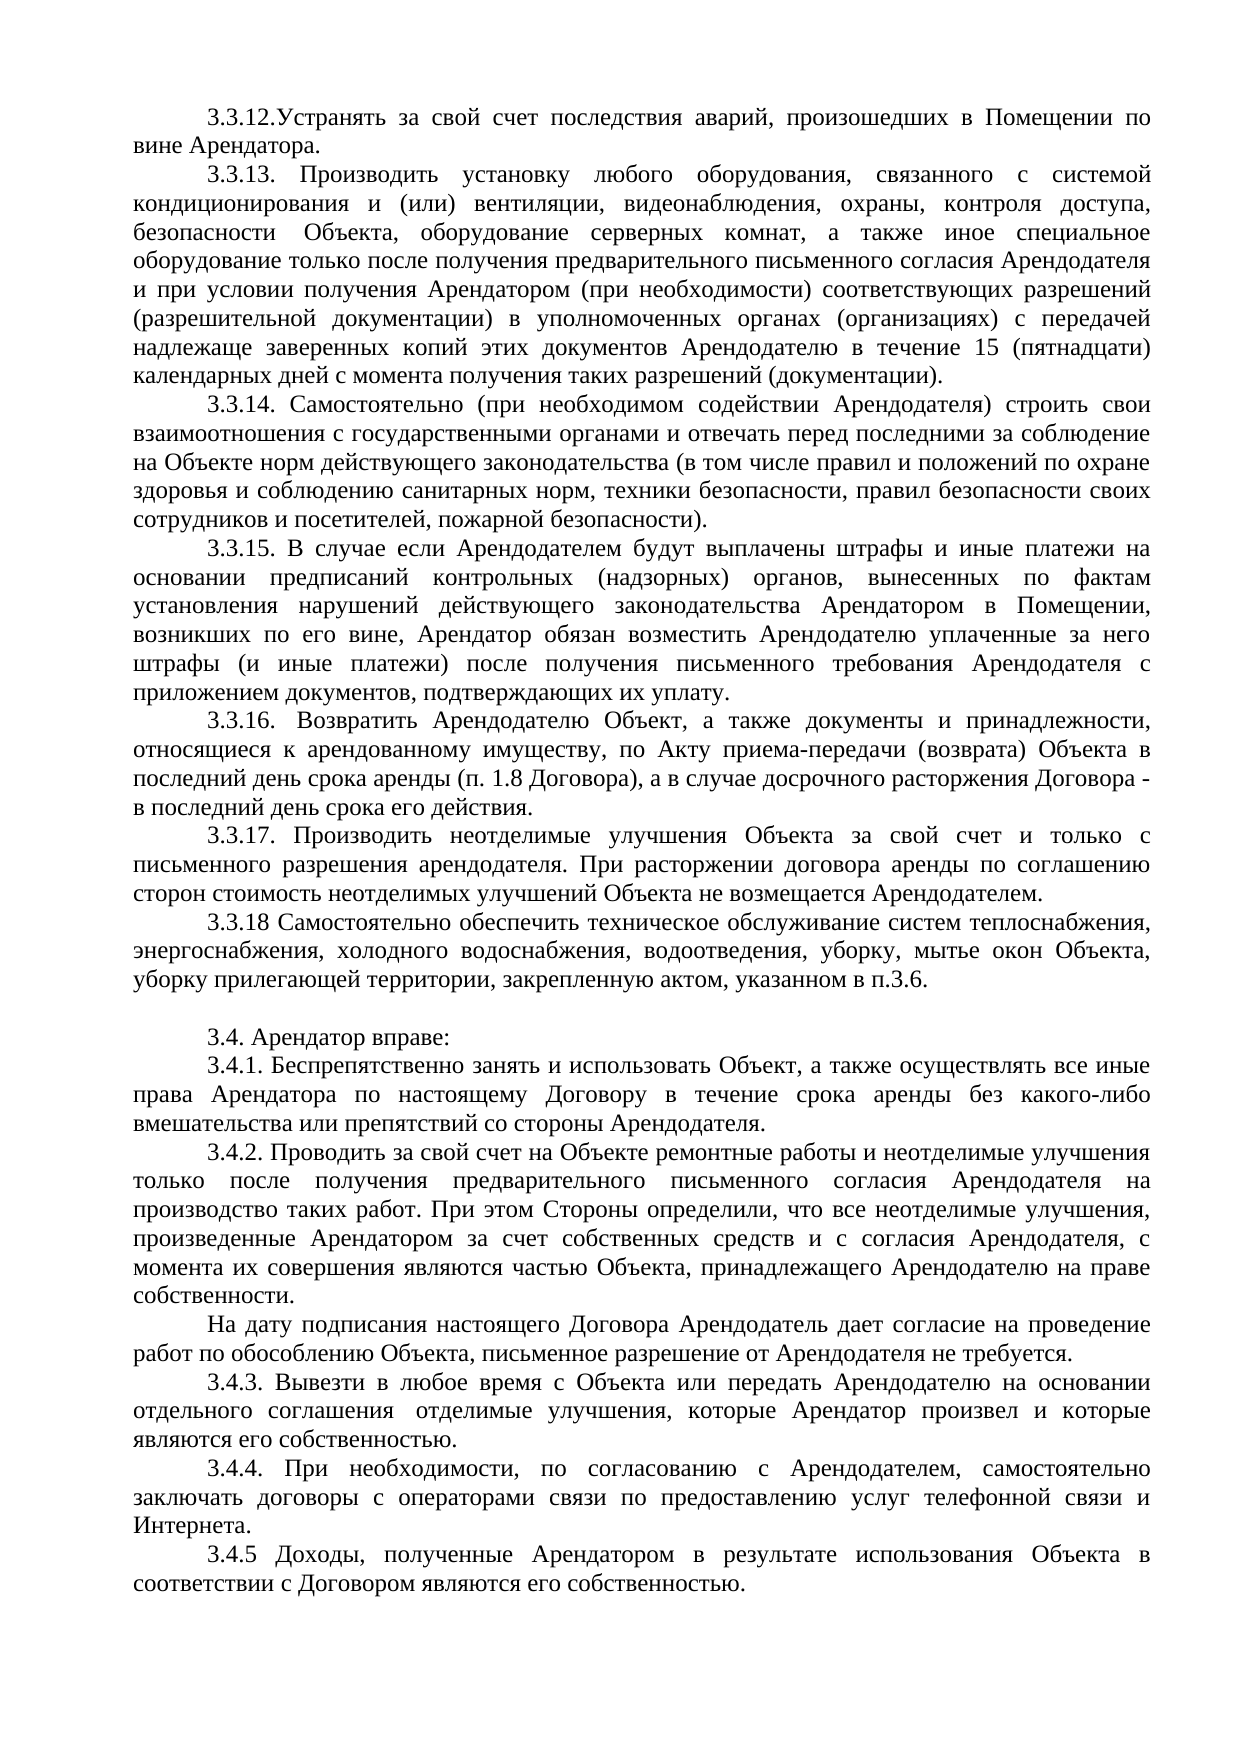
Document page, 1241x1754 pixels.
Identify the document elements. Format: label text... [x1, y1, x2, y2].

text 3.3.14. Самостоятельно (при необходимом содействии Арендодателя) строить свои взаимоотношения с государственными органами и отвечать перед последними за соблюдение на Объекте норм действующего законодательства (в том числе правил и положений по охране здоровья и соблюдению санитарных норм, техники безопасности, правил безопасности своих сотрудников и посетителей, пожарной безопасности). [133, 389, 1152, 533]
text 3.4.2. Проводить за свой счет на Объекте ремонтные работы и неотделимые улучшения только после получения предварительного письменного согласия Арендодателя на производство таких работ. При этом Стороны определили, что все неотделимые улучшения, произведенные Арендатором за счет собственных средств и с согласия Арендодателя, с момента их совершения являются частью Объекта, принадлежащего Арендодателю на праве собственности. [133, 1137, 1152, 1309]
text 3.4.5 Доходы, полученные Арендатором в результате использования Объекта в соответствии с Договором являются его собственностью. [133, 1539, 1152, 1597]
text 3.3.13. Производить установку любого оборудования, связанного с системой кондиционирования и (или) вентиляции, видеонаблюдения, охраны, контроля доступа, безопасности Объекта, оборудование серверных комнат, а также иное специальное оборудование только после получения предварительного письменного согласия Арендодателя и при условии получения Арендатором (при необходимости) соответствующих разрешений (разрешительной документации) в уполномоченных органах (организациях) с передачей надлежаще заверенных копий этих документов Арендодателю в течение 15 (пятнадцати) календарных дней с момента получения таких разрешений (документации). [133, 159, 1152, 389]
text 3.3.16. Возвратить Арендодателю Объект, а также документы и принадлежности, относящиеся к арендованному имуществу, по Акту приема-передачи (возврата) Объекта в последний день срока аренды (п. 1.8 Договора), а в случае досрочного расторжения Договора - в последний день срока его действия. [133, 706, 1152, 821]
text 3.3.17. Производить неотделимые улучшения Объекта за свой счет и только с письменного разрешения арендодателя. При расторжении договора аренды по соглашению сторон стоимость неотделимых улучшений Объекта не возмещается Арендодателем. [133, 821, 1152, 907]
text 3.4.1. Беспрепятственно занять и использовать Объект, а также осуществлять все иные права Арендатора по настоящему Договору в течение срока аренды без какого-либо вмешательства или препятствий со стороны Арендодателя. [133, 1051, 1152, 1137]
text 3.4.4. При необходимости, по согласованию с Арендодателем, самостоятельно заключать договоры с операторами связи по предоставлению услуг телефонной связи и Интернета. [133, 1453, 1152, 1539]
text 3.4. Арендатор вправе: [133, 1022, 1152, 1051]
text 3.3.12.Устранять за свой счет последствия аварий, произошедших в Помещении по вине Арендатора. [133, 102, 1152, 159]
text 3.3.18 Самостоятельно обеспечить техническое обслуживание систем теплоснабжения, энергоснабжения, холодного водоснабжения, водоотведения, уборку, мытье окон Объекта, уборку прилегающей территории, закрепленную актом, указанном в п.3.6. [133, 907, 1152, 993]
text 3.4.3. Вывезти в любое время с Объекта или передать Арендодателю на основании отдельного соглашения отделимые улучшения, которые Арендатор произвел и которые являются его собственностью. [133, 1367, 1152, 1453]
text 3.3.15. В случае если Арендодателем будут выплачены штрафы и иные платежи на основании предписаний контрольных (надзорных) органов, вынесенных по фактам установления нарушений действующего законодательства Арендатором в Помещении, возникших по его вине, Арендатор обязан возместить Арендодателю уплаченные за него штрафы (и иные платежи) после получения письменного требования Арендодателя с приложением документов, подтверждающих их уплату. [133, 533, 1152, 706]
text На дату подписания настоящего Договора Арендодатель дает согласие на проведение работ по обособлению Объекта, письменное разрешение от Арендодателя не требуется. [133, 1309, 1152, 1367]
